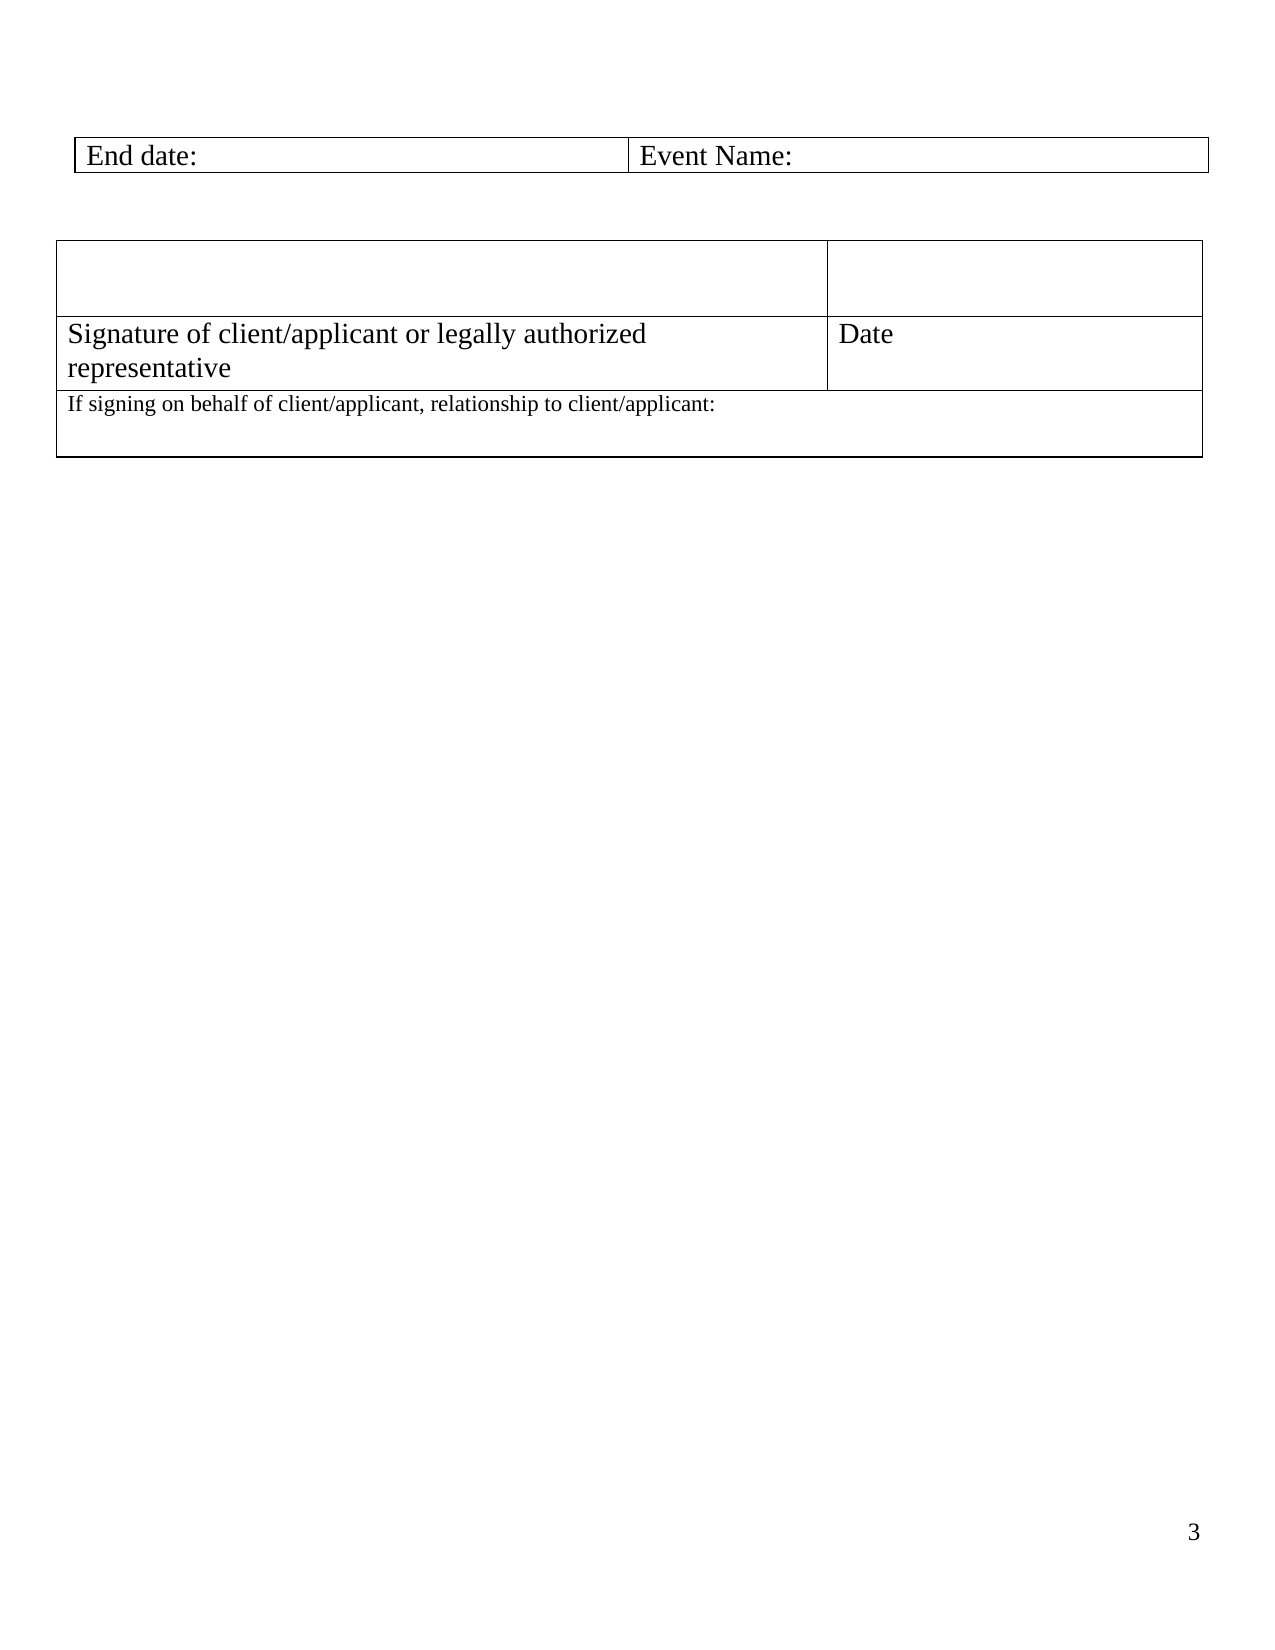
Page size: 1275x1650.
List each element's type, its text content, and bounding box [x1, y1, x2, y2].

table_header [828, 241, 1202, 316]
table_header End date: [76, 138, 628, 172]
table_header Event Name: [629, 138, 1208, 172]
table_cell Date [828, 317, 1202, 389]
table_cell If signing on behalf of client/applicant, relationship to client/applicant: [57, 391, 1202, 456]
table_header [57, 241, 827, 316]
table_cell Signature of client/applicant or legally authorized representative [57, 317, 827, 389]
